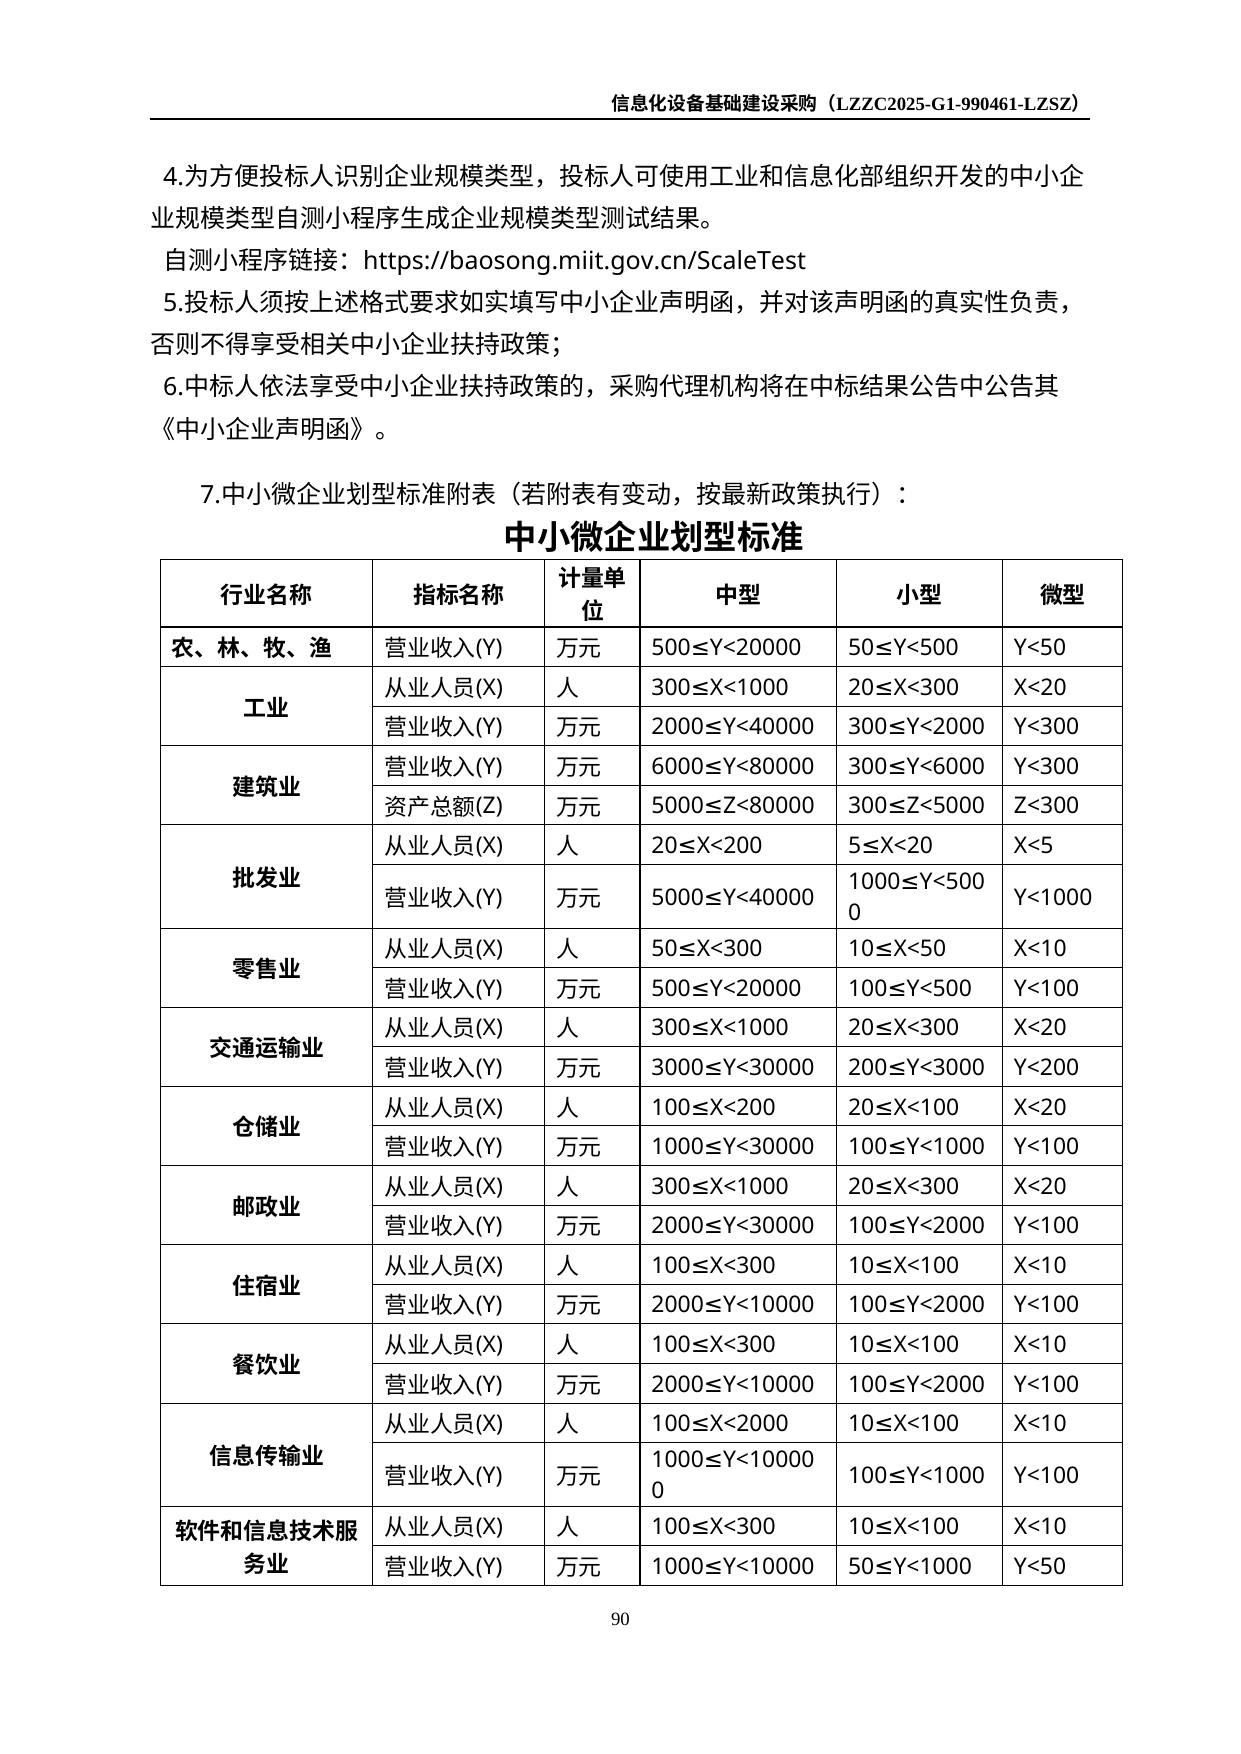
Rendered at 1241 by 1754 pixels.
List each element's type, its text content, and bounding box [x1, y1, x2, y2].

table_cell 信息传输业 [161, 1404, 372, 1506]
table_cell Y<50 [1003, 1546, 1122, 1585]
table_cell 300≤Y<2000 [837, 707, 1002, 745]
table_cell 200≤Y<3000 [837, 1047, 1002, 1086]
table_cell 万元 [545, 1546, 639, 1585]
table_cell Y<50 [1003, 628, 1122, 666]
table_header 微型 [1003, 560, 1122, 626]
table_cell 人 [545, 1507, 639, 1545]
table_cell Y<200 [1003, 1047, 1122, 1086]
table_cell X<10 [1003, 1404, 1122, 1442]
table_cell X<20 [1003, 1008, 1122, 1046]
table_cell 1000≤Y<30000 [641, 1126, 836, 1165]
table_cell 营业收入(Y) [373, 1126, 544, 1165]
table_cell 营业收入(Y) [373, 628, 544, 666]
table_cell 10≤X<50 [837, 929, 1002, 967]
table_cell X<20 [1003, 1166, 1122, 1204]
table_cell 营业收入(Y) [373, 746, 544, 785]
table_cell Y<100 [1003, 1443, 1122, 1506]
table_cell 3000≤Y<30000 [641, 1047, 836, 1086]
table_cell 10≤X<100 [837, 1404, 1002, 1442]
table_cell 5000≤Y<40000 [641, 865, 836, 927]
table_header 计量单位 [545, 560, 639, 626]
table_cell X<10 [1003, 1324, 1122, 1363]
table_cell 万元 [545, 1126, 639, 1165]
table_cell 万元 [545, 968, 639, 1007]
table_cell 50≤Y<500 [837, 628, 1002, 666]
table_cell 万元 [545, 865, 639, 927]
table_cell 50≤X<300 [641, 929, 836, 967]
table_cell 人 [545, 1008, 639, 1046]
table_cell 100≤X<300 [641, 1507, 836, 1545]
table_cell 营业收入(Y) [373, 1546, 544, 1585]
table_cell 邮政业 [161, 1166, 372, 1244]
table_cell 从业人员(X) [373, 1245, 544, 1284]
table_cell 万元 [545, 1285, 639, 1323]
table_header 中型 [641, 560, 836, 626]
table_cell 100≤X<2000 [641, 1404, 836, 1442]
table_cell Z<300 [1003, 786, 1122, 824]
table_header 行业名称 [161, 560, 372, 626]
table_cell Y<1000 [1003, 865, 1122, 927]
table_cell 300≤Z<5000 [837, 786, 1002, 824]
table_cell 20≤X<100 [837, 1087, 1002, 1125]
table_cell Y<300 [1003, 707, 1122, 745]
table_cell 从业人员(X) [373, 1008, 544, 1046]
table_cell 2000≤Y<40000 [641, 707, 836, 745]
table_cell 零售业 [161, 929, 372, 1007]
table_cell 人 [545, 1245, 639, 1284]
table_cell 5≤X<20 [837, 825, 1002, 864]
table_cell X<10 [1003, 1245, 1122, 1284]
table_cell 从业人员(X) [373, 1507, 544, 1545]
table_cell 10≤X<100 [837, 1245, 1002, 1284]
table_cell 从业人员(X) [373, 667, 544, 706]
table_cell 人 [545, 1404, 639, 1442]
table_cell 营业收入(Y) [373, 1206, 544, 1244]
table_cell 500≤Y<20000 [641, 968, 836, 1007]
table_cell 营业收入(Y) [373, 865, 544, 927]
table_cell 从业人员(X) [373, 1166, 544, 1204]
table_cell 100≤Y<2000 [837, 1285, 1002, 1323]
table_cell 20≤X<300 [837, 667, 1002, 706]
table_cell X<20 [1003, 1087, 1122, 1125]
table_cell 万元 [545, 1443, 639, 1506]
table_cell 10≤X<100 [837, 1507, 1002, 1545]
table_cell 软件和信息技术服务业 [161, 1507, 372, 1585]
table_cell 仓储业 [161, 1087, 372, 1165]
table_cell 从业人员(X) [373, 929, 544, 967]
table_cell 100≤Y<1000 [837, 1443, 1002, 1506]
table_cell 100≤X<200 [641, 1087, 836, 1125]
table_cell 5000≤Z<80000 [641, 786, 836, 824]
table_cell Y<100 [1003, 1206, 1122, 1244]
table_cell 营业收入(Y) [373, 707, 544, 745]
table_header 指标名称 [373, 560, 544, 626]
table_cell 人 [545, 825, 639, 864]
table_cell X<10 [1003, 929, 1122, 967]
table_cell 营业收入(Y) [373, 1443, 544, 1506]
table_cell 营业收入(Y) [373, 1047, 544, 1086]
table_cell 万元 [545, 786, 639, 824]
table_cell 100≤Y<2000 [837, 1364, 1002, 1402]
table_cell 万元 [545, 1364, 639, 1402]
table_cell 100≤X<300 [641, 1324, 836, 1363]
table_cell 6000≤Y<80000 [641, 746, 836, 785]
table_cell Y<100 [1003, 1364, 1122, 1402]
table_cell 10≤X<100 [837, 1324, 1002, 1363]
table_cell 营业收入(Y) [373, 968, 544, 1007]
table_cell Y<100 [1003, 968, 1122, 1007]
table_cell 50≤Y<1000 [837, 1546, 1002, 1585]
table_cell X<5 [1003, 825, 1122, 864]
table_cell 从业人员(X) [373, 1324, 544, 1363]
table_cell 人 [545, 1166, 639, 1204]
table_cell 2000≤Y<30000 [641, 1206, 836, 1244]
table_cell 万元 [545, 707, 639, 745]
table_cell 工业 [161, 667, 372, 745]
table_cell 万元 [545, 1206, 639, 1244]
table_cell 建筑业 [161, 746, 372, 824]
table_cell 住宿业 [161, 1245, 372, 1323]
table_cell 万元 [545, 628, 639, 666]
table_cell 人 [545, 929, 639, 967]
table_cell X<20 [1003, 667, 1122, 706]
table_cell 资产总额(Z) [373, 786, 544, 824]
table_cell 批发业 [161, 825, 372, 927]
table_cell 1000≤Y<5000 [837, 865, 1002, 927]
table_cell 营业收入(Y) [373, 1285, 544, 1323]
table_cell Y<100 [1003, 1285, 1122, 1323]
table_cell 1000≤Y<10000 [641, 1546, 836, 1585]
table_cell Y<300 [1003, 746, 1122, 785]
table_cell 100≤Y<500 [837, 968, 1002, 1007]
table_cell 农、林、牧、渔 [161, 628, 372, 666]
table_cell 300≤Y<6000 [837, 746, 1002, 785]
table_cell 500≤Y<20000 [641, 628, 836, 666]
table_cell 交通运输业 [161, 1008, 372, 1086]
table_cell Y<100 [1003, 1126, 1122, 1165]
table_cell 2000≤Y<10000 [641, 1285, 836, 1323]
table_cell 万元 [545, 1047, 639, 1086]
table_cell 从业人员(X) [373, 1404, 544, 1442]
table_cell 从业人员(X) [373, 825, 544, 864]
table_cell X<10 [1003, 1507, 1122, 1545]
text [150, 150, 1090, 445]
table_cell 100≤Y<1000 [837, 1126, 1002, 1165]
text 中小微企业划型标准 [150, 511, 1090, 559]
table_cell 2000≤Y<10000 [641, 1364, 836, 1402]
table_cell 20≤X<200 [641, 825, 836, 864]
table_cell 1000≤Y<100000 [641, 1443, 836, 1506]
table_cell 300≤X<1000 [641, 1166, 836, 1204]
table_cell 100≤Y<2000 [837, 1206, 1002, 1244]
table_cell 餐饮业 [161, 1324, 372, 1402]
table_cell 20≤X<300 [837, 1008, 1002, 1046]
table_header 小型 [837, 560, 1002, 626]
table_cell 100≤X<300 [641, 1245, 836, 1284]
table_cell 人 [545, 1087, 639, 1125]
table_cell 300≤X<1000 [641, 667, 836, 706]
text 7.中小微企业划型标准附表（若附表有变动，按最新政策执行）： [150, 474, 1090, 511]
table_cell 人 [545, 1324, 639, 1363]
table_cell 营业收入(Y) [373, 1364, 544, 1402]
table_cell 从业人员(X) [373, 1087, 544, 1125]
table_cell 人 [545, 667, 639, 706]
table_cell 20≤X<300 [837, 1166, 1002, 1204]
table_cell 万元 [545, 746, 639, 785]
table_cell 300≤X<1000 [641, 1008, 836, 1046]
